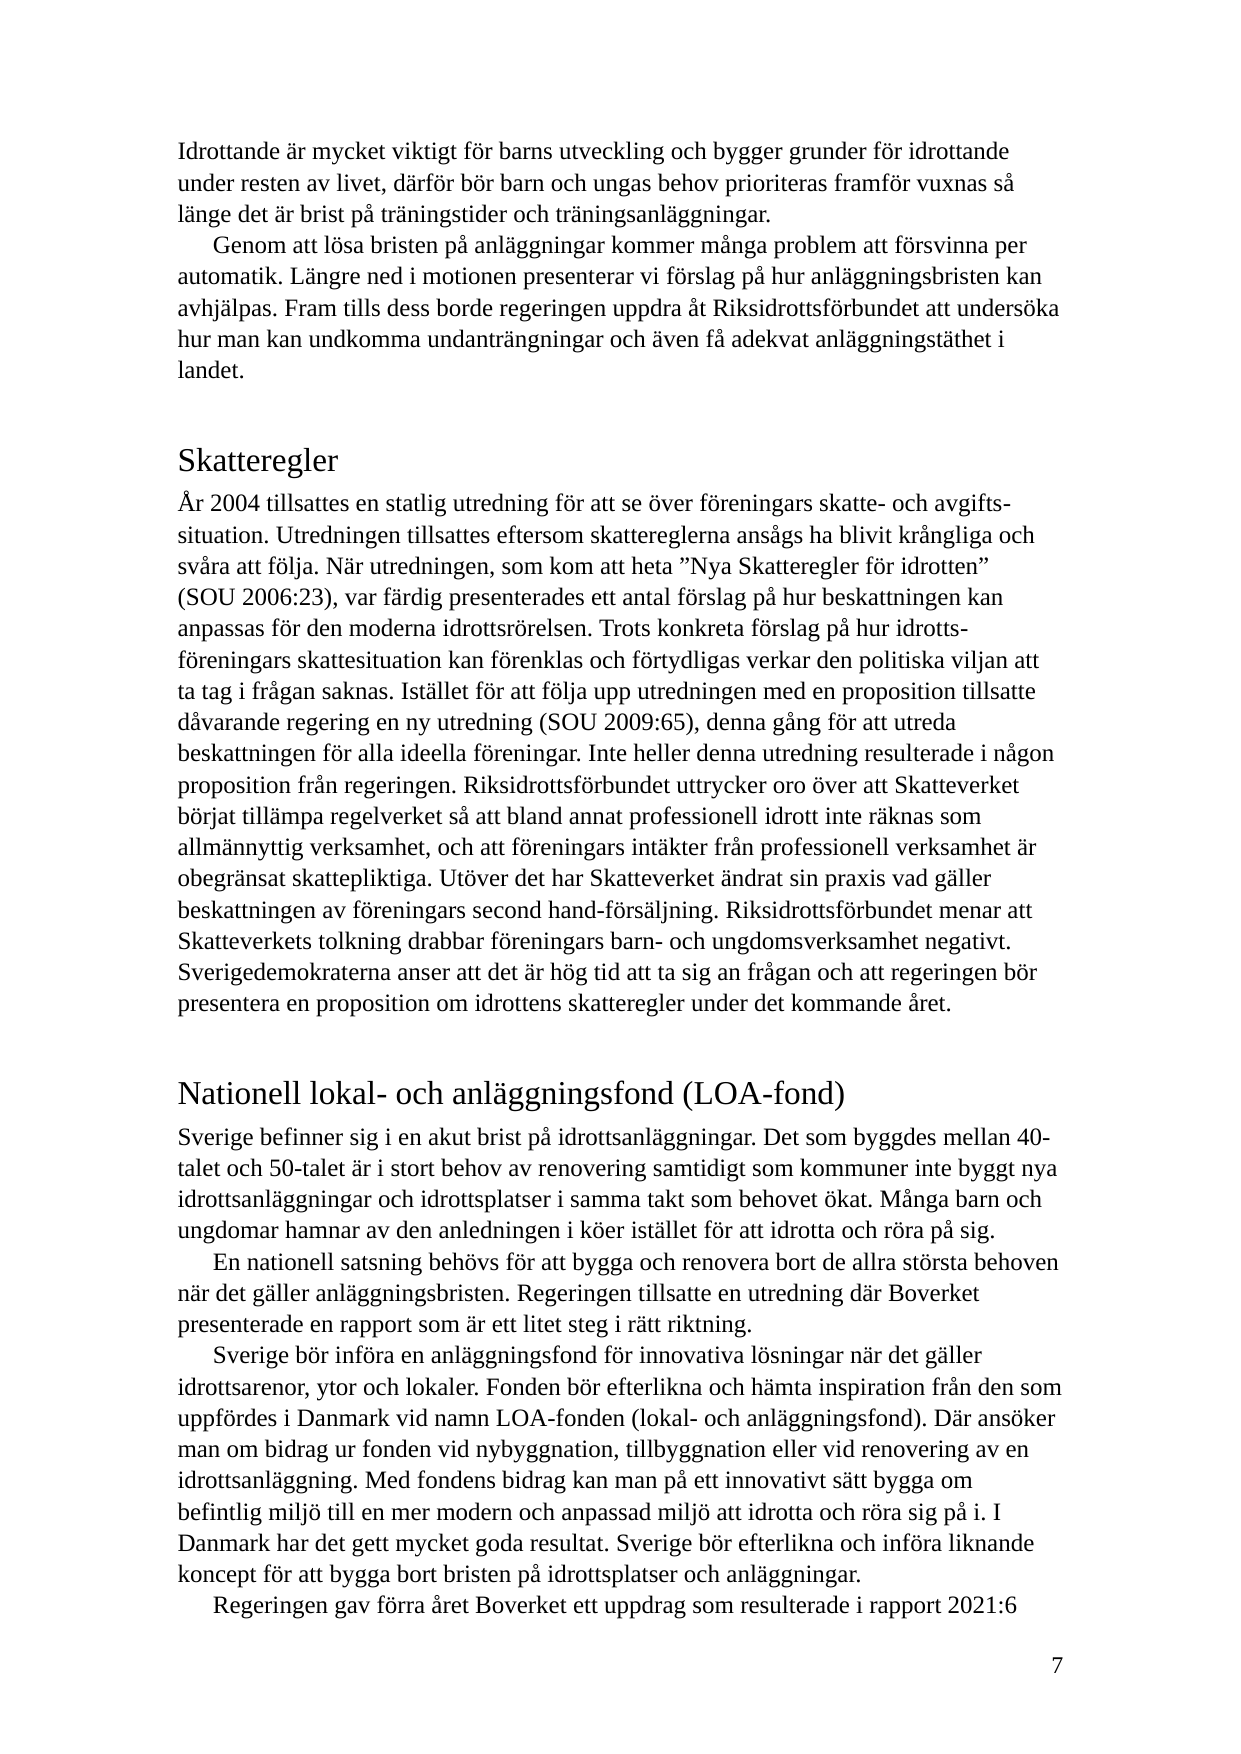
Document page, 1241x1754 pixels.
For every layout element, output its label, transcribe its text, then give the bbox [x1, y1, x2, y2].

text År 2004 tillsattes en statlig utredning för att se över föreningars skatte- och avgiftssituation. Utredningen tillsattes eftersom skattereglerna ansågs ha blivit krångliga och svåra att följa. När utredningen, som kom att heta ”Nya Skatteregler för idrotten” (SOU 2006:23), var färdig presenterades ett antal förslag på hur beskattningen kan anpassas för den moderna idrottsrörelsen. Trots konkreta förslag på hur idrottsföreningars skattesituation kan förenklas och förtydligas verkar den politiska viljan att ta tag i frågan saknas. Istället för att följa upp utredningen med en proposition tillsatte dåvarande regering en ny utredning (SOU 2009:65), denna gång för att utreda beskattningen för alla ideella föreningar. Inte heller denna utredning resulterade i någon proposition från regeringen. Riksidrottsförbundet uttrycker oro över att Skatteverket börjat tillämpa regelverket så att bland annat professionell idrott inte räknas som allmännyttig verksamhet, och att föreningars intäkter från professionell verksamhet är obegränsat skattepliktiga. Utöver det har Skatteverket ändrat sin praxis vad gäller beskattningen av föreningars second hand-försäljning. Riksidrottsförbundet menar att Skatteverkets tolkning drabbar föreningars barn- och ungdomsverksamhet negativt. Sverigedemokraterna anser att det är hög tid att ta sig an frågan och att regeringen bör presentera en proposition om idrottens skatteregler under det kommande året. [177, 486, 1063, 1017]
text Regeringen gav förra året Boverket ett uppdrag som resulterade i rapport 2021:6 [177, 1588, 1063, 1619]
subtitle Skatteregler [177, 446, 1063, 478]
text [177, 134, 1063, 228]
text Sverige befinner sig i en akut brist på idrottsanläggningar. Det som byggdes mellan 40-talet och 50-talet är i stort behov av renovering samtidigt som kommuner inte byggt nya idrottsanläggningar och idrottsplatser i samma takt som behovet ökat. Många barn och ungdomar hamnar av den anledningen i köer istället för att idrotta och röra på sig. [177, 1119, 1063, 1244]
subtitle Nationell lokal- och anläggningsfond (LOA-fond) [177, 1080, 1063, 1111]
text En nationell satsning behövs för att bygga och renovera bort de allra största behoven när det gäller anläggningsbristen. Regeringen tillsatte en utredning där Boverket presenterade en rapport som är ett litet steg i rätt riktning. [177, 1244, 1063, 1338]
text Sverige bör införa en anläggningsfond för innovativa lösningar när det gäller idrottsarenor, ytor och lokaler. Fonden bör efterlikna och hämta inspiration från den som uppfördes i Danmark vid namn LOA-fonden (lokal- och anläggningsfond). Där ansöker man om bidrag ur fonden vid nybyggnation, tillbyggnation eller vid renovering av en idrottsanläggning. Med fondens bidrag kan man på ett innovativt sätt bygga om befintlig miljö till en mer modern och anpassad miljö att idrotta och röra sig på i. I Danmark har det gett mycket goda resultat. Sverige bör efterlikna och införa liknande koncept för att bygga bort bristen på idrottsplatser och anläggningar. [177, 1338, 1063, 1588]
text Genom att lösa bristen på anläggningar kommer många problem att försvinna per automatik. Längre ned i motionen presenterar vi förslag på hur anläggningsbristen kan avhjälpas. Fram tills dess borde regeringen uppdra åt Riksidrottsförbundet att undersöka hur man kan undkomma undanträngningar och även få adekvat anläggningstäthet i landet. [177, 228, 1063, 384]
